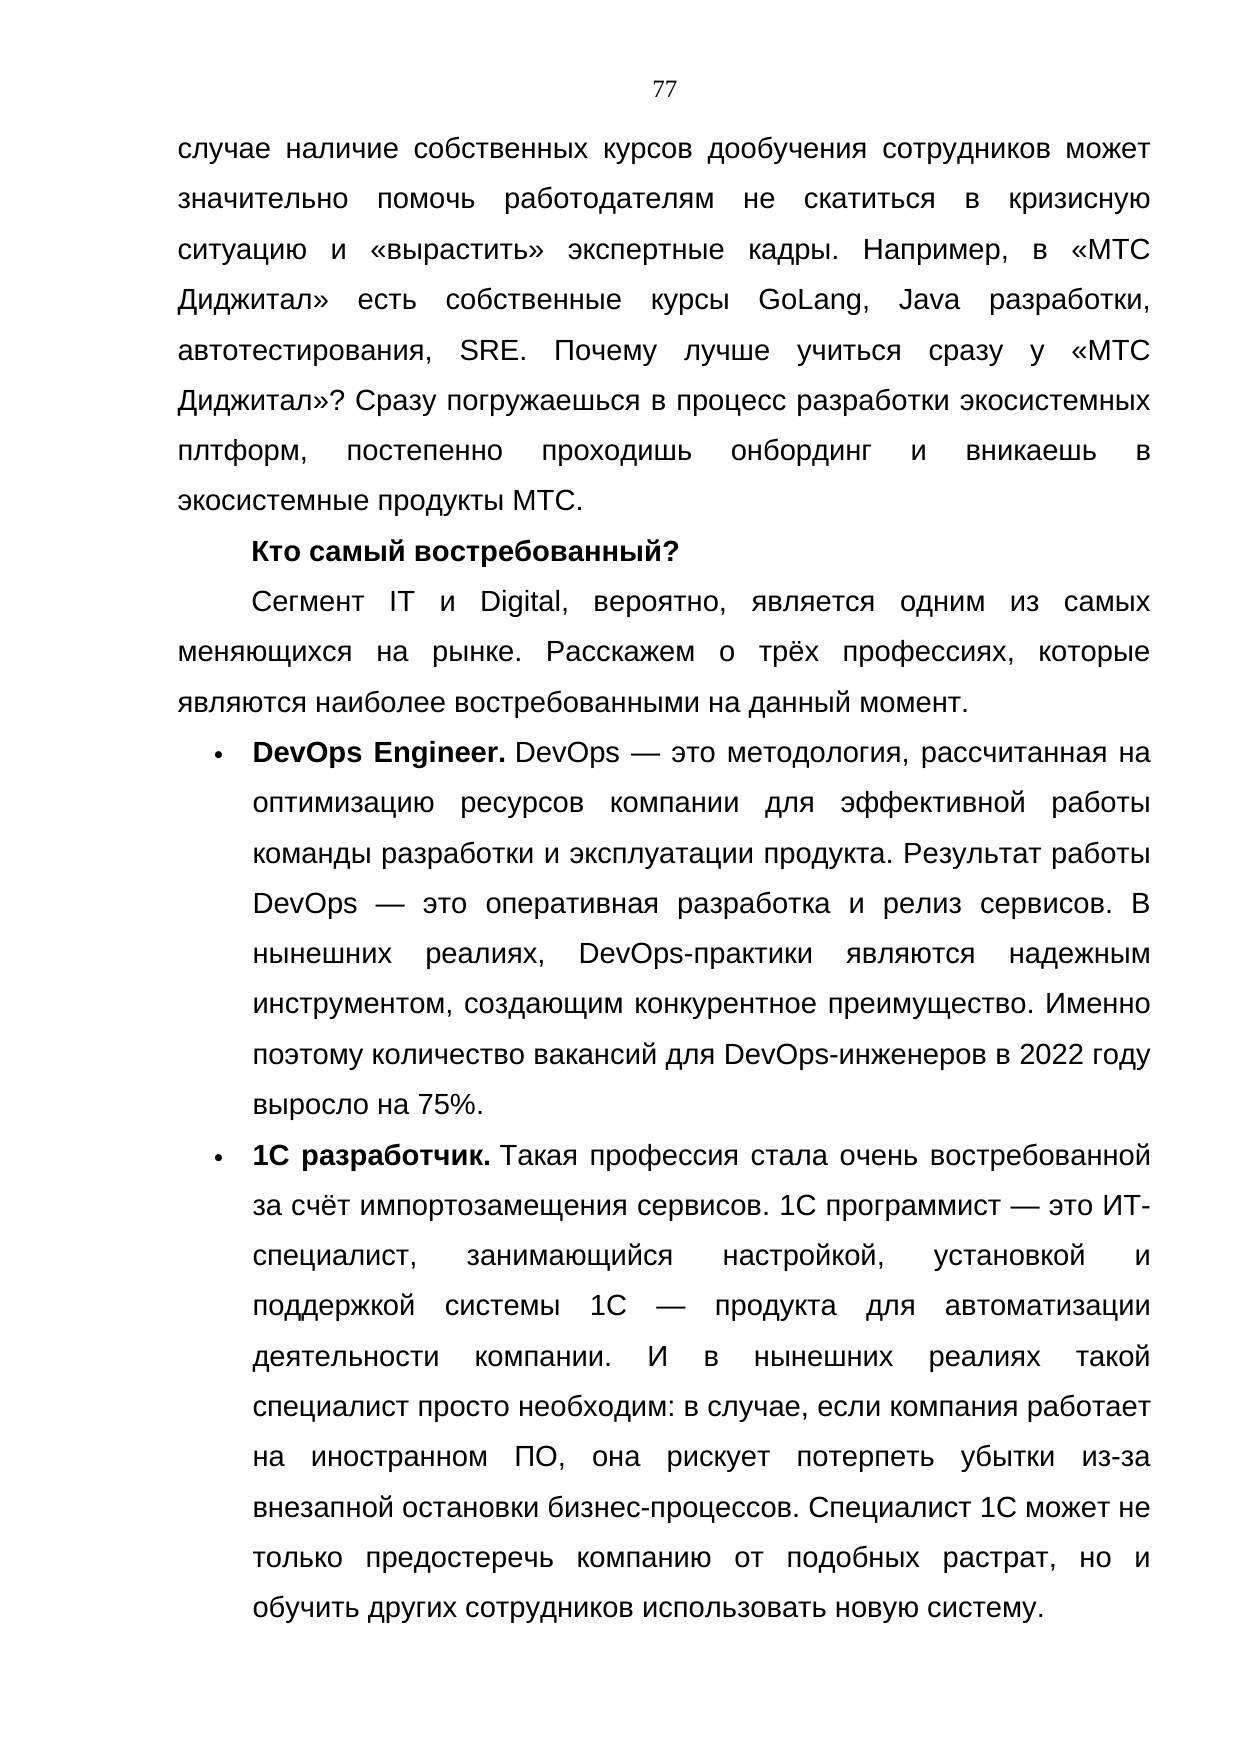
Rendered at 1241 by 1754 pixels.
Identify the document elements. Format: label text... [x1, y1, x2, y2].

text Сегмент IT и Digital, вероятно, является одним из самых меняющихся на рынке. Расскажем о трёх профессиях, которые являются наиболее востребованными на данный момент. [177, 584, 1152, 718]
list DevOps Engineer. DevOps — это методология, рассчитанная на оптимизацию ресурсов компании для эффективной работы команды разработки и эксплуатации продукта. Результат работы DevOps ― это оперативная разработка и релиз сервисов. В нынешних реалиях, DevOps-практики являются надежным инструментом, создающим конкурентное преимущество. Именно поэтому количество вакансий для DevOps-инженеров в 2022 году выросло на 75%. [215, 735, 1152, 1121]
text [177, 131, 1152, 517]
text Кто самый востребованный? [177, 534, 1152, 567]
list 1С разработчик. Такая профессия стала очень востребованной за счёт импортозамещения сервисов. 1С программист — это ИТ-специалист, занимающийся настройкой, установкой и поддержкой системы 1С — продукта для автоматизации деятельности компании. И в нынешних реалиях такой специалист просто необходим: в случае, если компания работает на иностранном ПО, она рискует потерпеть убытки из-за внезапной остановки бизнес-процессов. Специалист 1С может не только предостеречь компанию от подобных растрат, но и обучить других сотрудников использовать новую систему. [215, 1137, 1152, 1624]
